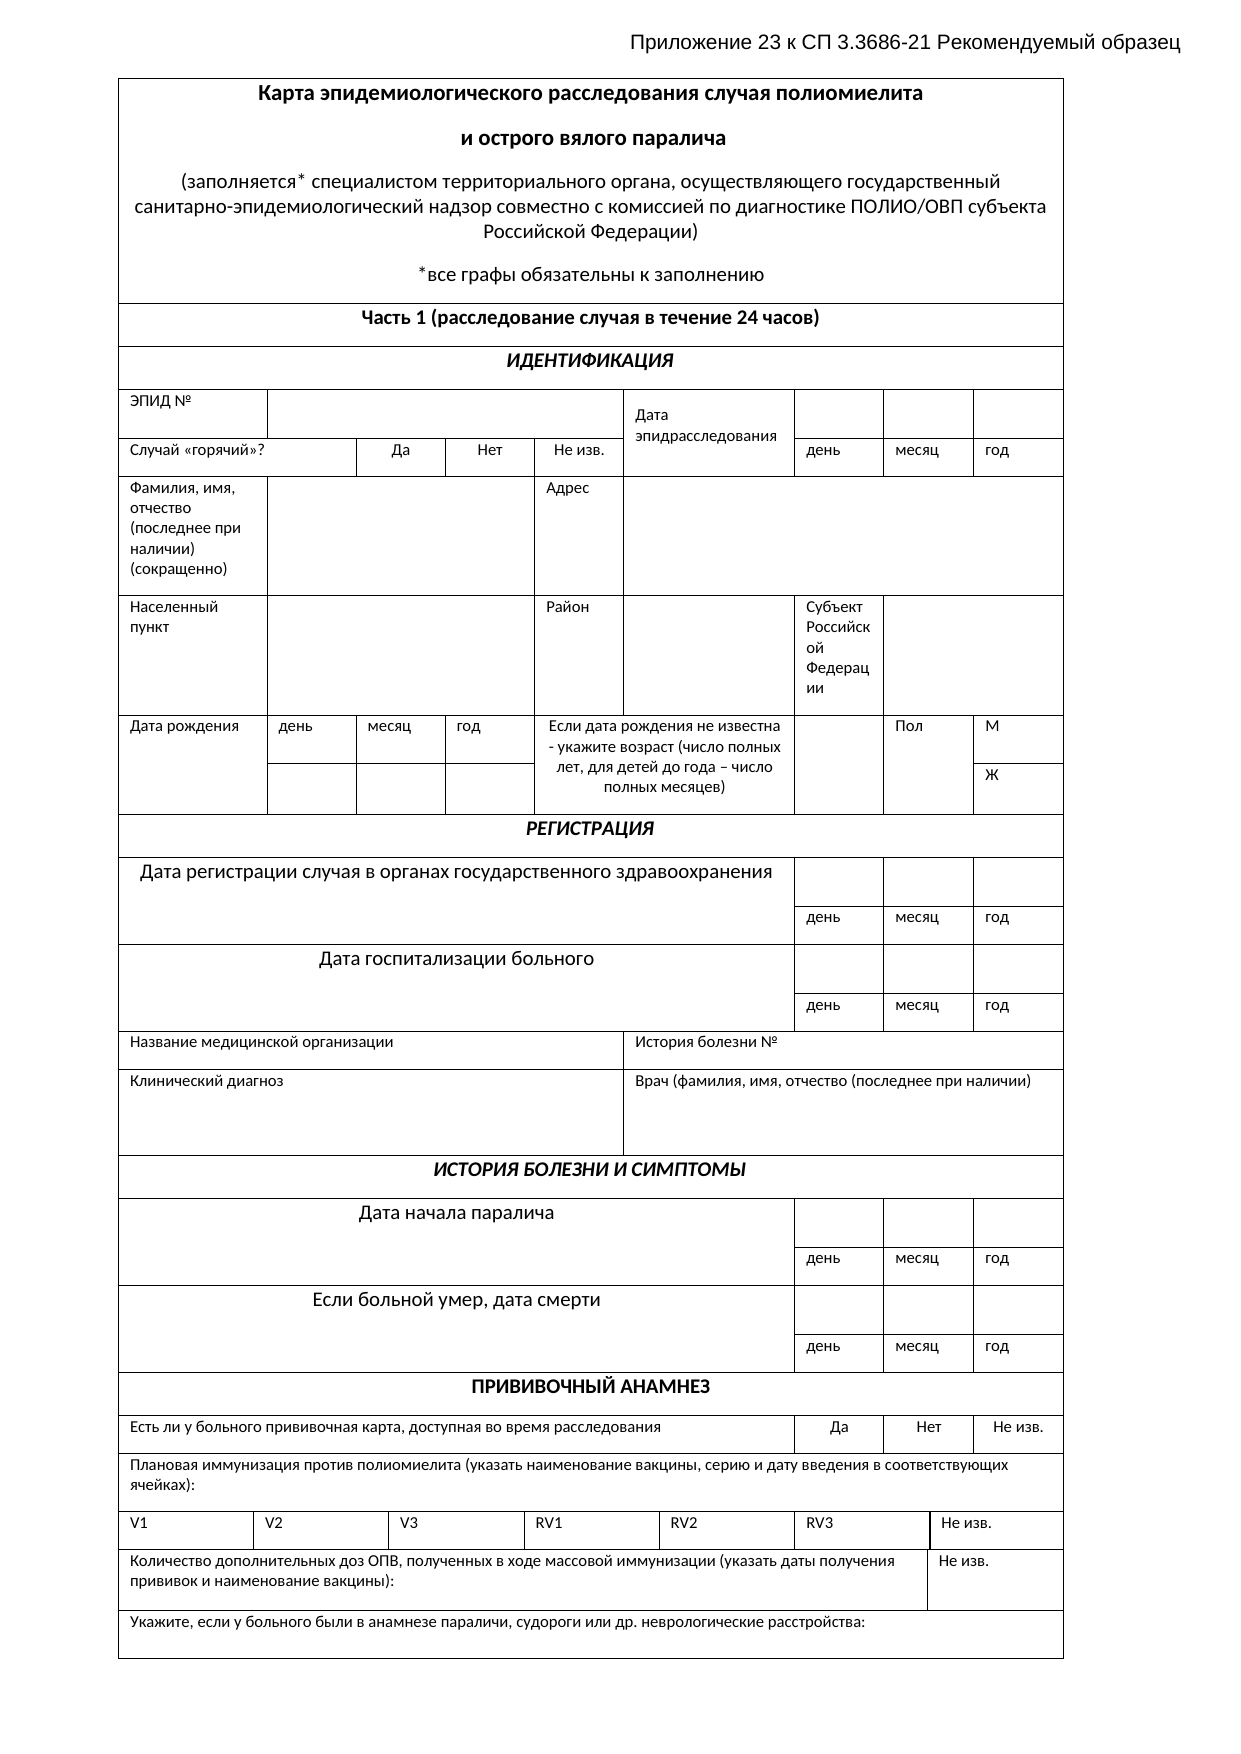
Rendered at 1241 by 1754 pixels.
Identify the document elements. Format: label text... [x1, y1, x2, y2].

table_cell [446, 764, 534, 814]
table_cell Субъект Российской Федерации [795, 596, 883, 715]
table_cell Да [795, 1416, 883, 1453]
table_cell [884, 1286, 973, 1334]
table_cell Пол [884, 716, 973, 814]
table_cell день [268, 716, 356, 763]
table_cell Фамилия, имя, отчество (последнее при наличии) (сокращенно) [119, 477, 267, 595]
table_cell [268, 477, 534, 595]
table_cell [624, 596, 794, 715]
table_cell день [795, 994, 883, 1031]
table_cell Врач (фамилия, имя, отчество (последнее при наличии) [624, 1070, 1063, 1155]
table_cell [974, 390, 1063, 438]
table_cell Случай «горячий»? [119, 439, 356, 476]
table_cell день [795, 907, 883, 944]
table_cell История болезни № [624, 1032, 1063, 1069]
table_cell Ж [974, 764, 1063, 814]
table_cell Не изв. [928, 1550, 1063, 1610]
table_cell [974, 1286, 1063, 1334]
table_cell год [974, 439, 1063, 476]
table_cell V2 [254, 1512, 388, 1549]
table_cell Нет [884, 1416, 973, 1453]
table_cell Не изв. [931, 1512, 1063, 1549]
table_cell день [795, 439, 883, 476]
table_cell [795, 1199, 883, 1247]
table_cell М [974, 716, 1063, 763]
table_cell Название медицинской организации [119, 1032, 623, 1069]
table_cell год [974, 1248, 1063, 1285]
table_cell [795, 390, 883, 438]
table_cell Клинический диагноз [119, 1070, 623, 1155]
table_cell день [795, 1248, 883, 1285]
table_cell [974, 858, 1063, 906]
table_cell Нет [446, 439, 534, 476]
table_cell Дата рождения [119, 716, 267, 814]
table_cell [795, 945, 883, 993]
table_cell [268, 390, 623, 438]
table_cell [974, 945, 1063, 993]
table_cell Район [535, 596, 623, 715]
table_cell [357, 764, 445, 814]
table_cell месяц [884, 1248, 973, 1285]
table_cell РЕГИСТРАЦИЯ [119, 815, 1063, 857]
table_cell [268, 764, 356, 814]
table_cell Укажите, если у больного были в анамнезе параличи, судороги или др. неврологические расстройства: [119, 1611, 1063, 1658]
table_cell месяц [884, 907, 973, 944]
table_cell месяц [357, 716, 445, 763]
table_cell Дата госпитализации больного [119, 945, 794, 1031]
table_cell V3 [389, 1512, 524, 1549]
table_cell [795, 716, 883, 814]
table_cell ЭПИД № [119, 390, 267, 438]
table_cell [884, 858, 973, 906]
table_cell RV3 [795, 1512, 929, 1549]
table_cell Дата начала паралича [119, 1199, 794, 1285]
table_cell Адрес [535, 477, 623, 595]
table_cell Населенный пункт [119, 596, 267, 715]
table_cell день [795, 1335, 883, 1372]
table_cell ИСТОРИЯ БОЛЕЗНИ И СИМПТОМЫ [119, 1156, 1063, 1198]
table_cell Не изв. [535, 439, 623, 476]
table_cell месяц [884, 994, 973, 1031]
table_cell [974, 1199, 1063, 1247]
table_cell месяц [884, 439, 973, 476]
table_cell [268, 596, 534, 715]
table_header Карта эпидемиологического расследования случая полиомиелита и острого вялого паралича (заполняется* специалистом территориального органа, осуществляющего государственный санитарно-эпидемиологический надзор совместно с комиссией по диагностике ПОЛИО/ОВП субъекта Российской Федерации) *все графы обязательны к заполнению [119, 79, 1063, 303]
table_cell Дата регистрации случая в органах государственного здравоохранения [119, 858, 794, 944]
table_cell Количество дополнительных доз ОПВ, полученных в ходе массовой иммунизации (указать даты получения прививок и наименование вакцины): [119, 1550, 927, 1610]
table_cell Есть ли у больного прививочная карта, доступная во время расследования [119, 1416, 794, 1453]
table_cell Не изв. [974, 1416, 1063, 1453]
table_cell Если дата рождения не известна - укажите возраст (число полных лет, для детей до года – число полных месяцев) [535, 716, 794, 814]
table_cell год [974, 994, 1063, 1031]
table_cell Да [357, 439, 445, 476]
table_cell месяц [884, 1335, 973, 1372]
table_cell год [446, 716, 534, 763]
table_cell [624, 477, 1063, 595]
table_cell Если больной умер, дата смерти [119, 1286, 794, 1372]
table_cell Дата эпидрасследования [624, 390, 794, 476]
table_cell Часть 1 (расследование случая в течение 24 часов) [119, 304, 1063, 346]
table_cell [884, 390, 973, 438]
table_cell [884, 596, 1063, 715]
table_cell год [974, 907, 1063, 944]
table_cell Плановая иммунизация против полиомиелита (указать наименование вакцины, серию и дату введения в соответствующих ячейках): [119, 1454, 1063, 1511]
table_cell RV2 [660, 1512, 794, 1549]
table_cell RV1 [525, 1512, 659, 1549]
table_cell [884, 945, 973, 993]
text Приложение 23 к СП 3.3686-21 Рекомендуемый образец [118, 29, 1181, 53]
table_cell год [974, 1335, 1063, 1372]
table_cell V1 [119, 1512, 253, 1549]
table_cell [795, 858, 883, 906]
table_cell ПРИВИВОЧНЫЙ АНАМНЕЗ [119, 1373, 1063, 1415]
table_cell [795, 1286, 883, 1334]
table_cell ИДЕНТИФИКАЦИЯ [119, 347, 1063, 389]
table_cell [884, 1199, 973, 1247]
